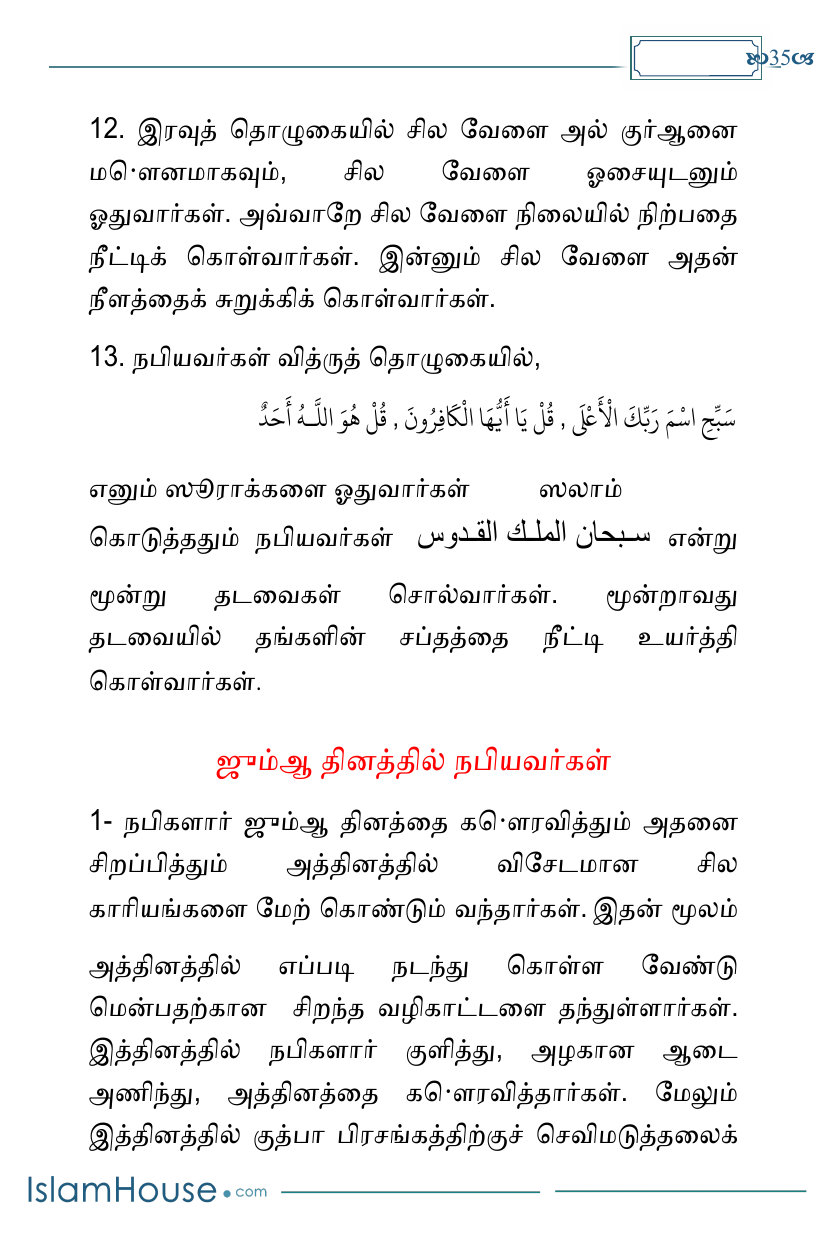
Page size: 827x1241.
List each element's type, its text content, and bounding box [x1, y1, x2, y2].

picture [20, 1171, 541, 1209]
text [89, 799, 738, 1151]
text 13. நபியவர்கள் வித்ருத் தொழுகையில், [89, 335, 738, 374]
picture [548, 1170, 807, 1208]
text எனும் ஸூராக்களை ஓதுவார்கள் ஸலாம் கொடுத்ததும் நபியவர்கள் سبحان الملك القدوس என்று மூன்று தடவைகள் சொல்வார்கள். மூன்றாவது தடவையில் தங்களின் சப்தத்தை நீட்டி உயர்த்தி கொள்வார்கள். [89, 467, 738, 713]
list سَبِّحِ اسْمَ رَبِّكَ الْأَعْلَى , قُلْ يَا أَيُّهَا الْكَافِرُونَ , قُلْ هُوَ اللَّـهُ أَحَدٌ [89, 394, 736, 446]
list ஜும்ஆ தினத்தில் நபியவர்கள் [89, 734, 738, 779]
text 12. இரவுத் தொழுகையில் சில வேளை அல் குர்ஆனை மௌனமாகவும், சில வேளை ஓசையுடனும் ஓதுவார்கள். அவ்வாறே சில வேளை நிலையில் நிற்பதை நீட்டிக் கொள்வார்கள். இன்னும் சில வேளை அதன் நீளத்தைக் சுறுக்கிக் கொள்வார்கள். [89, 107, 738, 315]
